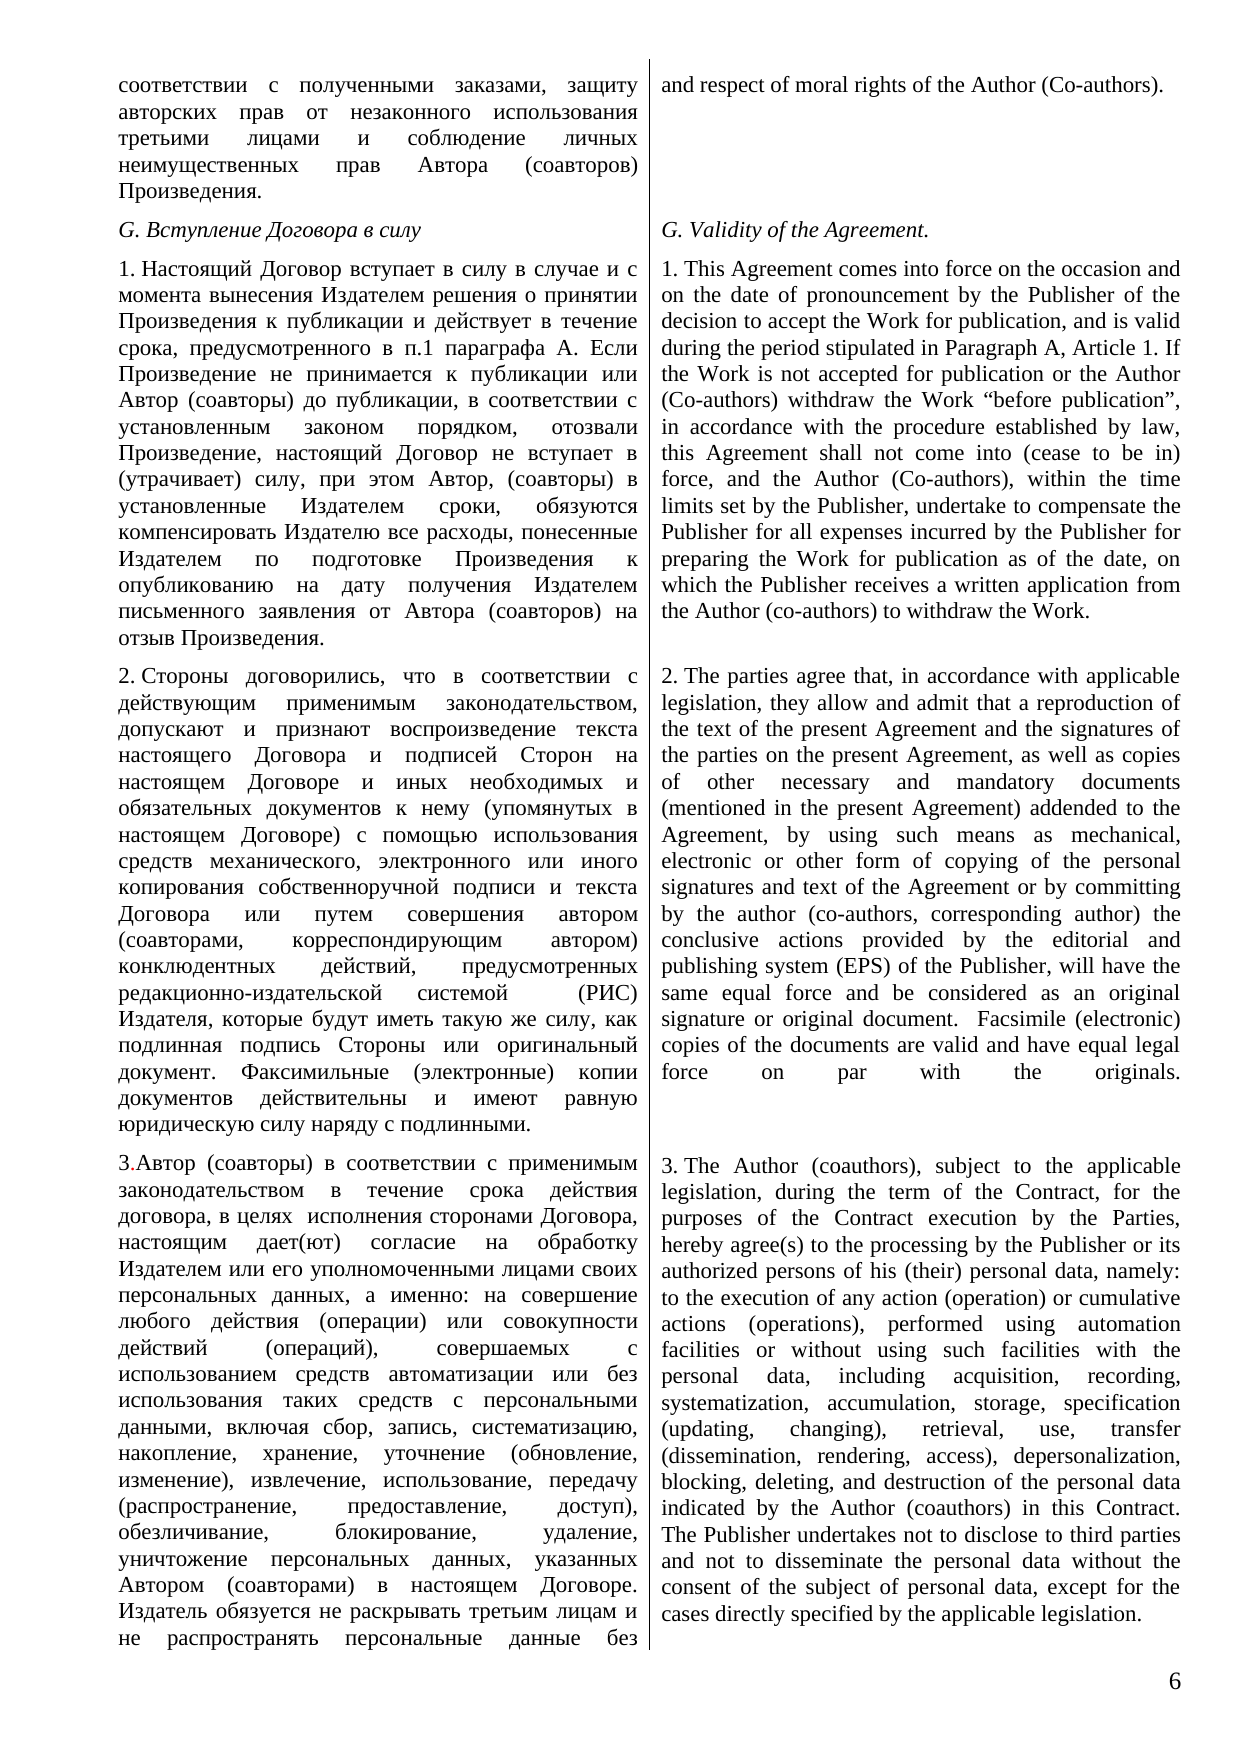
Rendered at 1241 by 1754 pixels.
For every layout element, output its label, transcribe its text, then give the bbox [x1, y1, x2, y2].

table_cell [650, 650, 1193, 1650]
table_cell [107, 59, 649, 203]
table_cell G. Validity of the Agreement. [650, 203, 1193, 242]
table_cell Настоящий Договор вступает в силу в случае и с момента вынесения Издателем решения о принятии Произведения к публикации и действует в течение срока, предусмотренного в п.1 параграфа А. Если Произведение не принимается к публикации или Автор (соавторы) до публикации, в соответствии с установленным законом порядком, отозвали Произведение, настоящий Договор не вступает в (утрачивает) силу, при этом Автор, (соавторы) в установленные Издателем сроки, обязуются компенсировать Издателю все расходы, понесенные Издателем по подготовке Произведения к опубликованию на дату получения Издателем письменного заявления от Автора (соавторов) на отзыв Произведения. [107, 242, 649, 650]
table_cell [107, 650, 649, 1650]
table_cell This Agreement comes into force on the occasion and on the date of pronouncement by the Publisher of the decision to accept the Work for publication, and is valid during the period stipulated in Paragraph A, Article 1. If the Work is not accepted for publication or the Author (Co-authors) withdraw the Work “before publication”, in accordance with the procedure established by law, this Agreement shall not come into (cease to be in) force, and the Author (Co-authors), within the time limits set by the Publisher, undertake to compensate the Publisher for all expenses incurred by the Publisher for preparing the Work for publication as of the date, on which the Publisher receives a written application from the Author (co-authors) to withdraw the Work. [650, 242, 1193, 650]
table_cell G. Вступление Договора в силу [107, 203, 649, 242]
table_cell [650, 59, 1193, 203]
